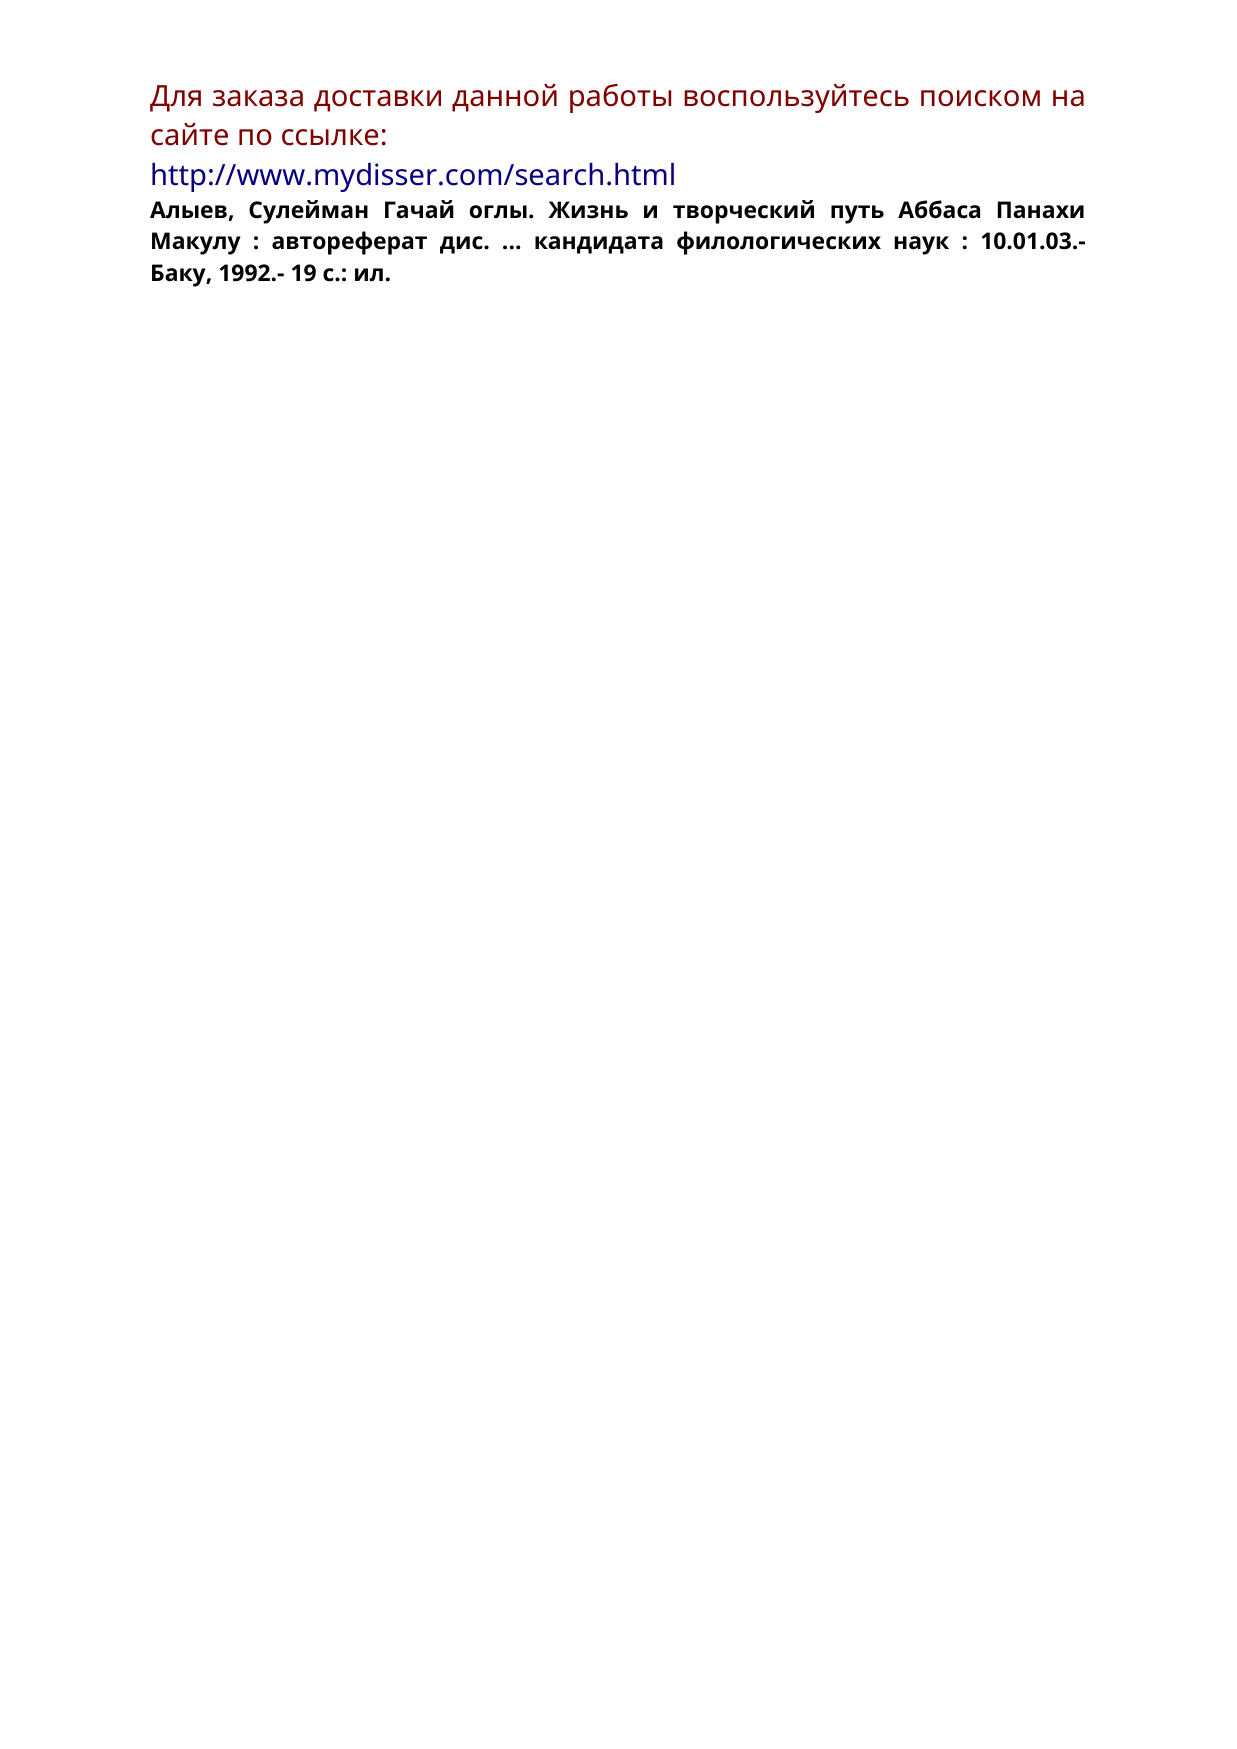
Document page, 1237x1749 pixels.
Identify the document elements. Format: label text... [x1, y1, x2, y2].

text Алыев, Сулейман Гачай оглы. Жизнь и творческий путь Аббаса Панахи Макулу : автореферат дис. ... кандидата филологических наук : 10.01.03.- Баку, 1992.- 19 с.: ил. [150, 194, 1086, 288]
